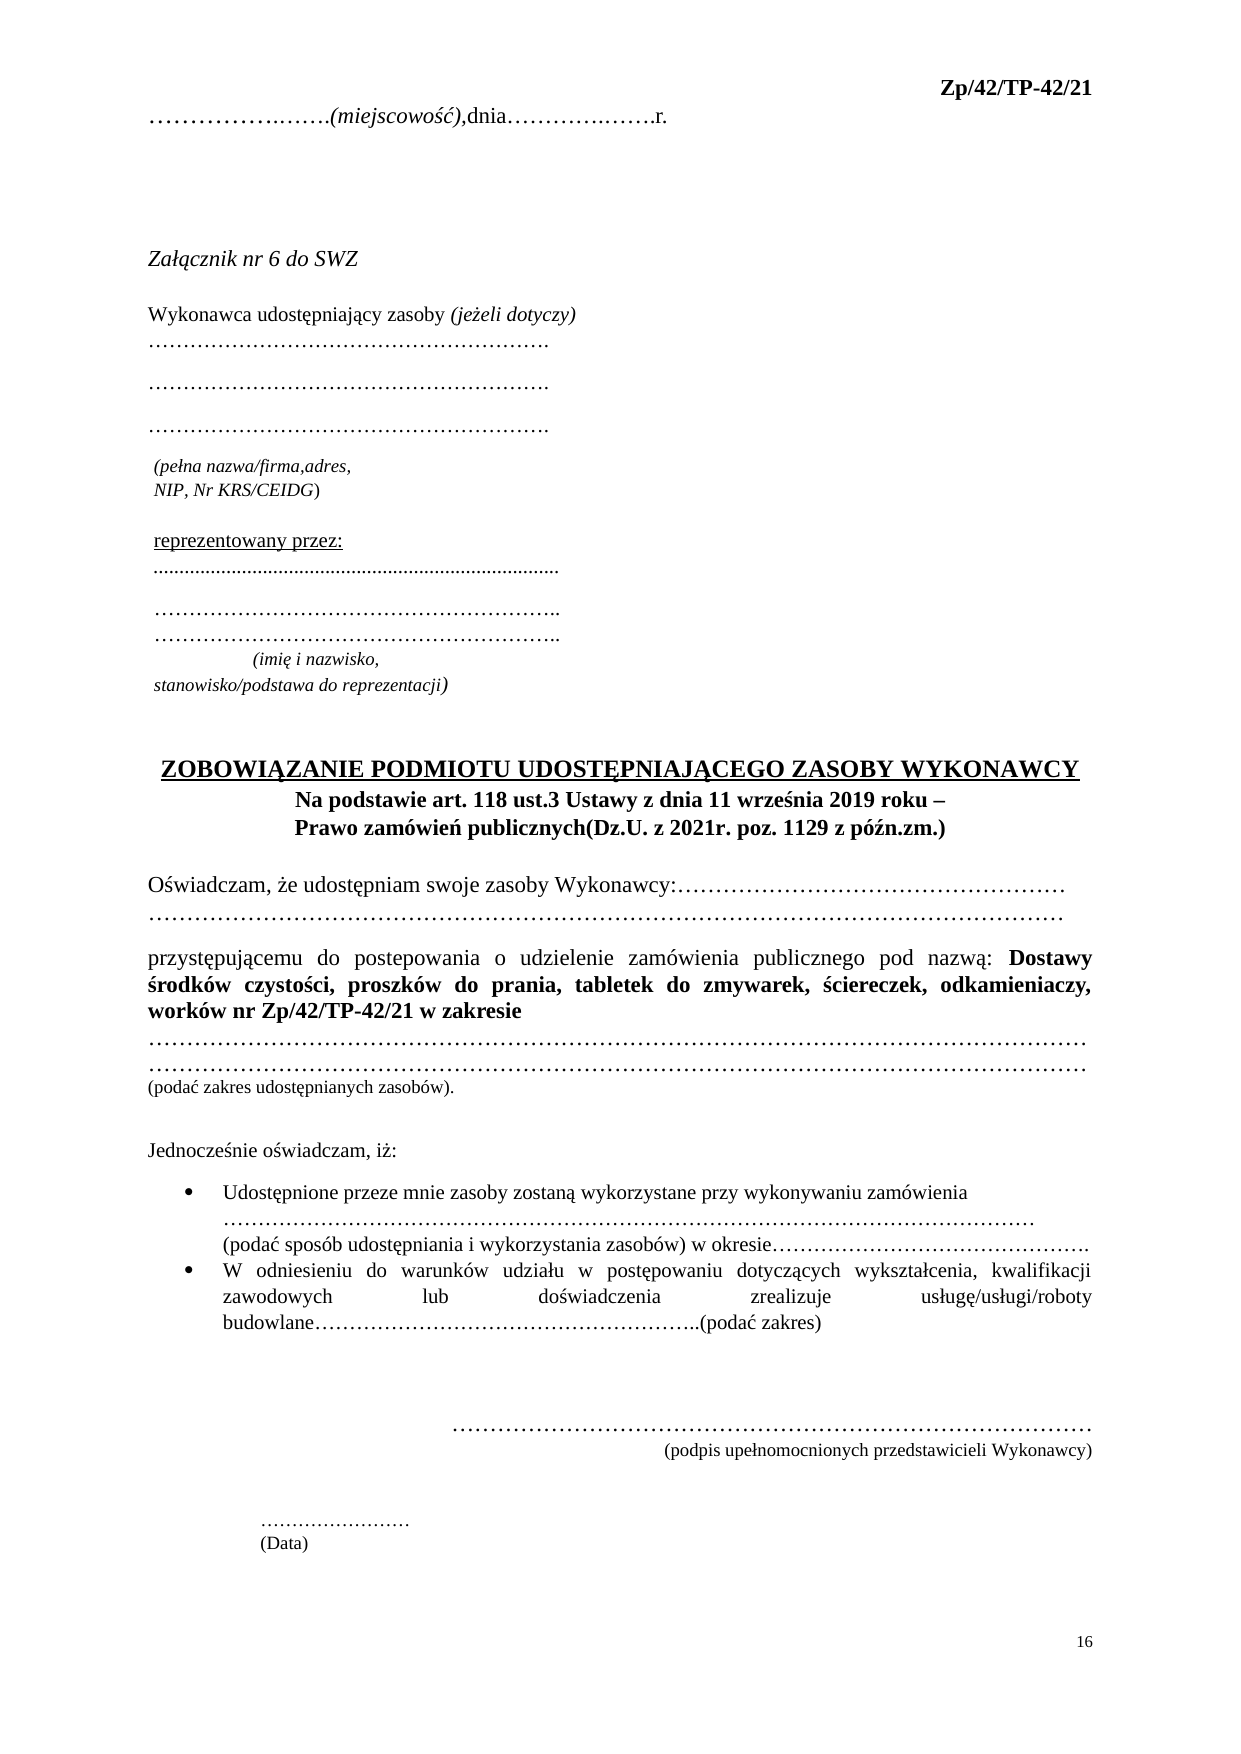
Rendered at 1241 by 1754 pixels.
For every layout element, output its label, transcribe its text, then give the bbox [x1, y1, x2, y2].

text Wykonawca udostępniający zasoby (jeżeli dotyczy) [148, 302, 1092, 326]
text …………………………………………………………………………………………………………………………………………………………………………………………………………………………(podać zakres udostępnianych zasobów). [148, 1023, 1092, 1098]
text reprezentowany przez: [154, 528, 1092, 552]
text …………………………………………………. [148, 413, 1092, 437]
text ………………………………………………….. [154, 596, 1092, 620]
text Prawo zamówień publicznych(Dz.U. z 2021r. poz. 1129 z późn.zm.) [148, 814, 1092, 840]
list Udostępnione przeze mnie zasoby zostaną wykorzystane przy wykonywaniu zamówienia [185, 1180, 1092, 1204]
text (Data) [260, 1532, 1092, 1553]
text …………………………………………………. [148, 328, 1092, 352]
text (imię i nazwisko, [154, 648, 1092, 670]
text Jednocześnie oświadczam, iż: [148, 1138, 1092, 1162]
text (podpis upełnomocnionych przedstawicieli Wykonawcy) [260, 1439, 1092, 1461]
text …………….…….(miejscowość),dnia………….…….r. [148, 100, 1092, 129]
text Oświadczam, że udostępniam swoje zasoby Wykonawcy:…………………………………………… [148, 871, 1092, 897]
text Załącznik nr 6 do SWZ [148, 245, 1092, 271]
text Na podstawie art. 118 ust.3 Ustawy z dnia 11 września 2019 roku – [148, 786, 1092, 812]
text (pełna nazwa/firma,adres, [154, 455, 1092, 477]
text ………………………………………………………………………… [260, 1411, 1092, 1437]
text …………………… [260, 1509, 1092, 1530]
text stanowisko/podstawa do reprezentacji) [154, 672, 1092, 696]
text NIP, Nr KRS/CEIDG) [154, 479, 1092, 500]
text …………………………………………………. [148, 370, 1092, 394]
text .............................................................................. [148, 554, 1092, 578]
text ZOBOWIĄZANIE PODMIOTU UDOSTĘPNIAJĄCEGO ZASOBY WYKONAWCY [148, 754, 1092, 783]
text ……………………………………………………………………………………………………… (podać sposób udostępniania i wykorzystania zasobów) w okresie………………………………………. [223, 1206, 1092, 1256]
list W odniesieniu do warunków udziału w postępowaniu dotyczących wykształcenia, kwalifikacji zawodowych lub doświadczenia zrealizuje usługę/usługi/roboty budowlane………………………………………………..(podać zakres) [185, 1258, 1092, 1334]
text ………………………………………………………………………………………………………… [148, 899, 1092, 926]
text przystępującemu do postepowania o udzielenie zamówienia publicznego pod nazwą: Dostawy środków czystości, proszków do prania, tabletek do zmywarek, ściereczek, odkamieniaczy, worków nr Zp/42/TP-42/21 w zakresie [148, 944, 1092, 1023]
text ………………………………………………….. [154, 622, 1092, 646]
